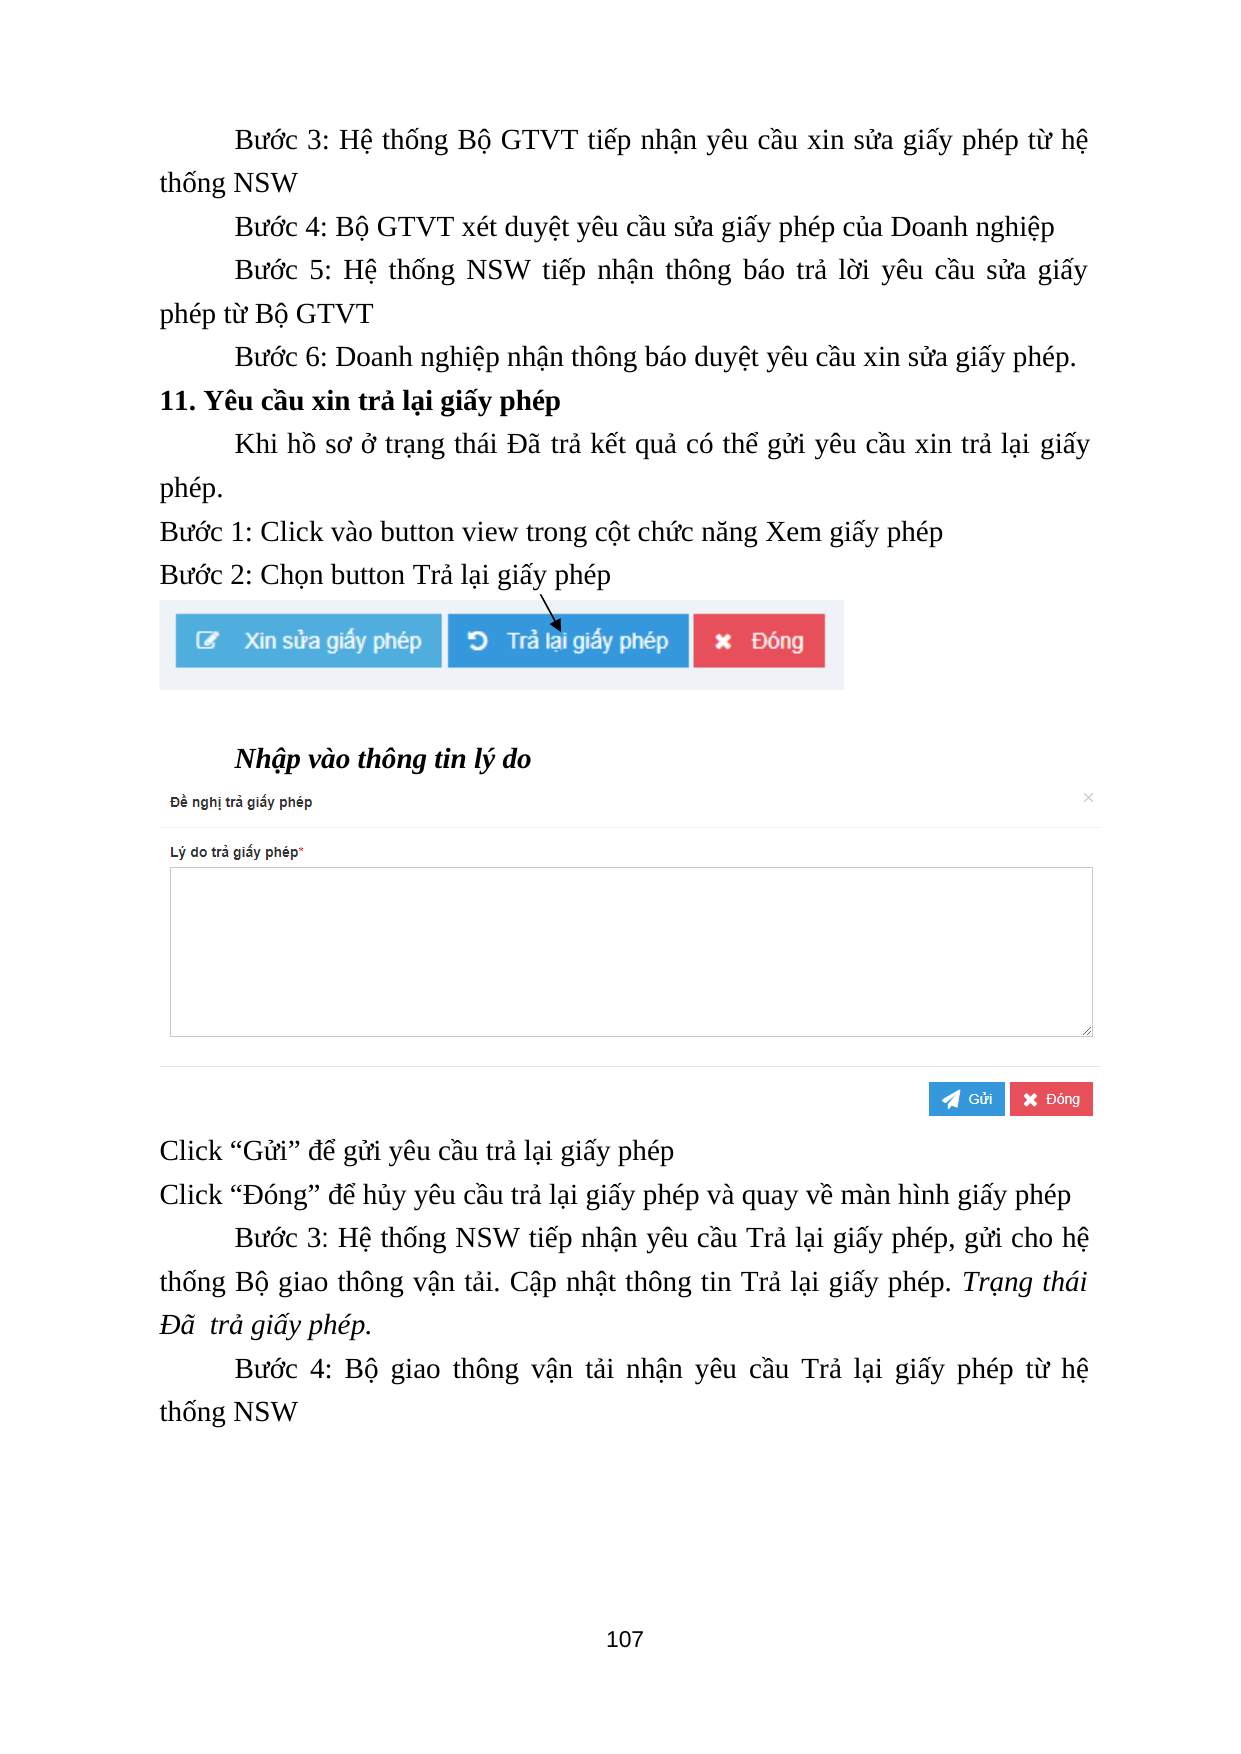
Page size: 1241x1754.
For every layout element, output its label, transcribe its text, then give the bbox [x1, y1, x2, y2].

text Bước 3: Hệ thống NSW tiếp nhận yêu cầu Trả lại giấy phép, gửi cho hệ thống Bộ giao thông vận tải. Cập nhật thông tin Trả lại giấy phép. Trạng thái Đã trả giấy phép. [159, 1220, 1090, 1341]
text Bước 4: Bộ giao thông vận tải nhận yêu cầu Trả lại giấy phép từ hệ thống NSW [159, 1351, 1090, 1428]
subtitle 11. Yêu cầu xin trả lại giấy phép [159, 383, 1090, 417]
text Bước 1: Click vào button view trong cột chức năng Xem giấy phép [159, 514, 1090, 547]
text Khi hồ sơ ở trạng thái Đã trả kết quả có thể gửi yêu cầu xin trả lại giấy phép. [159, 427, 1090, 504]
text Bước 4: Bộ GTVT xét duyệt yêu cầu sửa giấy phép của Doanh nghiệp [159, 209, 1090, 242]
picture [159, 784, 1100, 1126]
picture [159, 600, 844, 690]
text Bước 6: Doanh nghiệp nhận thông báo duyệt yêu cầu xin sửa giấy phép. [159, 339, 1090, 373]
text Bước 2: Chọn button Trả lại giấy phép [159, 557, 1090, 591]
text Click “Gửi” để gửi yêu cầu trả lại giấy phép [159, 1133, 1090, 1167]
text Click “Đóng” để hủy yêu cầu trả lại giấy phép và quay về màn hình giấy phép [159, 1177, 1090, 1210]
text Bước 5: Hệ thống NSW tiếp nhận thông báo trả lời yêu cầu sửa giấy phép từ Bộ GTVT [159, 252, 1090, 329]
text Nhập vào thông tin lý do [159, 741, 1090, 775]
text Bước 3: Hệ thống Bộ GTVT tiếp nhận yêu cầu xin sửa giấy phép từ hệ thống NSW [159, 122, 1090, 199]
